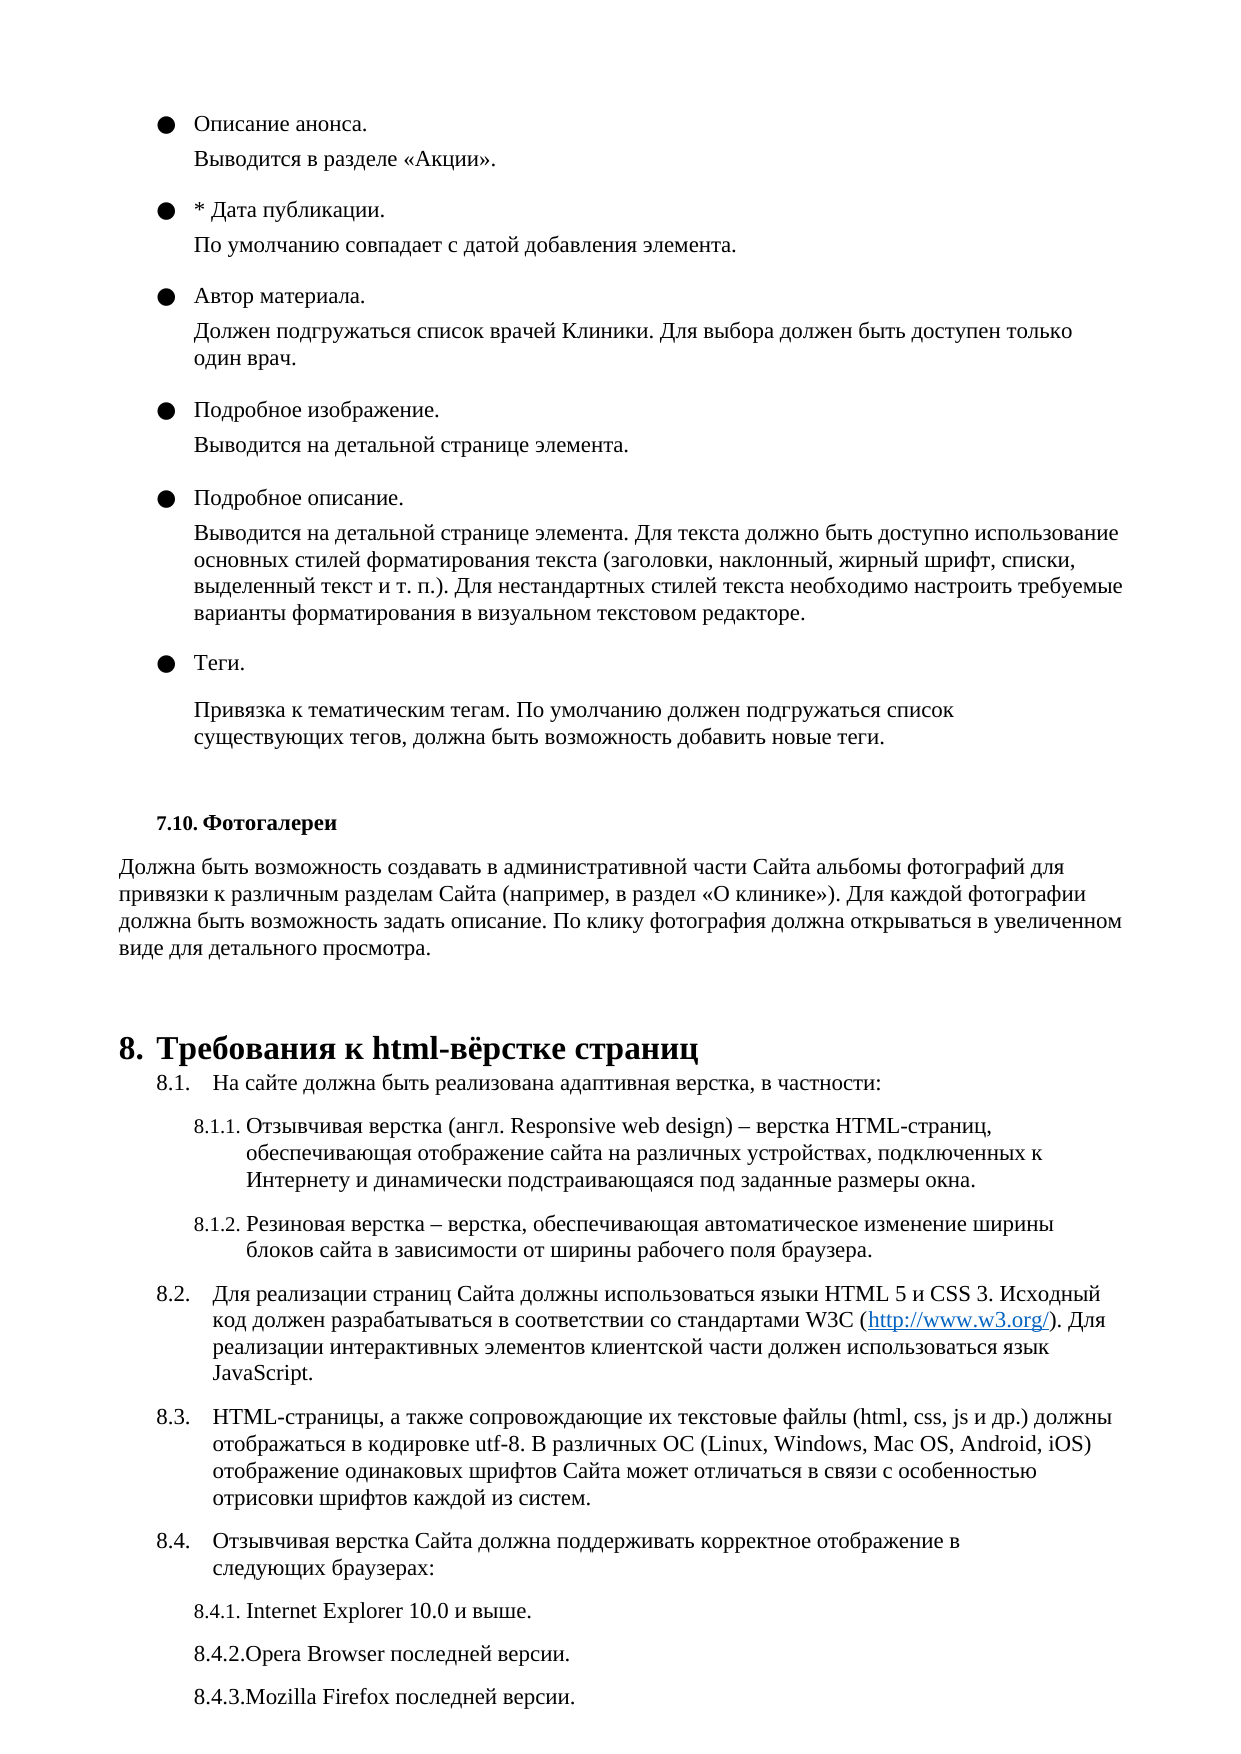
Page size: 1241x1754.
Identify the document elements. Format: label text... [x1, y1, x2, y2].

list Теги. [156, 637, 1163, 684]
list Для реализации страниц Сайта должны использоваться языки HTML 5 и CSS 3. Исходный код должен разрабатываться в соответствии со стандартами W3C (http://www.w3.org/). Для реализации интерактивных элементов клиентской части должен использоваться язык JavaScript. [156, 1280, 1138, 1385]
text Должен подгружаться список врачей Клиники. Для выбора должен быть доступен только один врач. [194, 317, 1122, 370]
list Резиновая верстка – верстка, обеспечивающая автоматическое изменение ширины блоков сайта в зависимости от ширины рабочего поля браузера. [194, 1210, 1123, 1263]
list Подробное изображение. [156, 383, 1163, 430]
list * Дата публикации. [156, 183, 1163, 230]
list Автор материала. [156, 269, 1163, 316]
list HTML-страницы, а также сопровождающие их текстовые файлы (html, css, js и др.) должны отображаться в кодировке utf-8. В различных ОС (Linux, Windows, Mac OS, Android, iOS) отображение одинаковых шрифтов Сайта может отличаться в связи с особенностью отрисовки шрифтов каждой из систем. [156, 1403, 1141, 1510]
list Отзывчивая верстка (англ. Responsive web design) – верстка HTML-страниц, обеспечивающая отображение сайта на различных устройствах, подключенных к Интернету и динамически подстраивающаяся под заданные размеры окна. [194, 1113, 1152, 1193]
text Выводится на детальной странице элемента. [194, 431, 1163, 457]
list На сайте должна быть реализована адаптивная верстка, в частности: [156, 1069, 1163, 1095]
list Отзывчивая верстка Сайта должна поддерживать корректное отображение в следующих браузерах: [156, 1527, 1076, 1580]
subtitle Требования к html-вёрстке страниц [119, 1028, 1163, 1066]
text Должна быть возможность создавать в административной части Сайта альбомы фотографий для привязки к различным разделам Сайта (например, в раздел «О клинике»). Для каждой фотографии должна быть возможность задать описание. По клику фотография должна открываться в увеличенном виде для детального просмотра. [119, 853, 1125, 960]
text Выводится на детальной странице элемента. Для текста должно быть доступно использование основных стилей форматирования текста (заголовки, наклонный, жирный шрифт, списки, выделенный текст и т. п.). Для нестандартных стилей текста необходимо настроить требуемые варианты форматирования в визуальном текстовом редакторе. [194, 519, 1156, 626]
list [194, 1597, 580, 1709]
text Выводится в разделе «Акции». [194, 146, 1163, 172]
subtitle Фотогалереи [156, 809, 1163, 836]
text Привязка к тематическим тегам. По умолчанию должен подгружаться список существующих тегов, должна быть возможность добавить новые теги. [194, 696, 1108, 749]
list Описание анонса. [156, 98, 1163, 145]
text По умолчанию совпадает с датой добавления элемента. [194, 231, 1163, 257]
list Подробное описание. [156, 471, 1163, 518]
